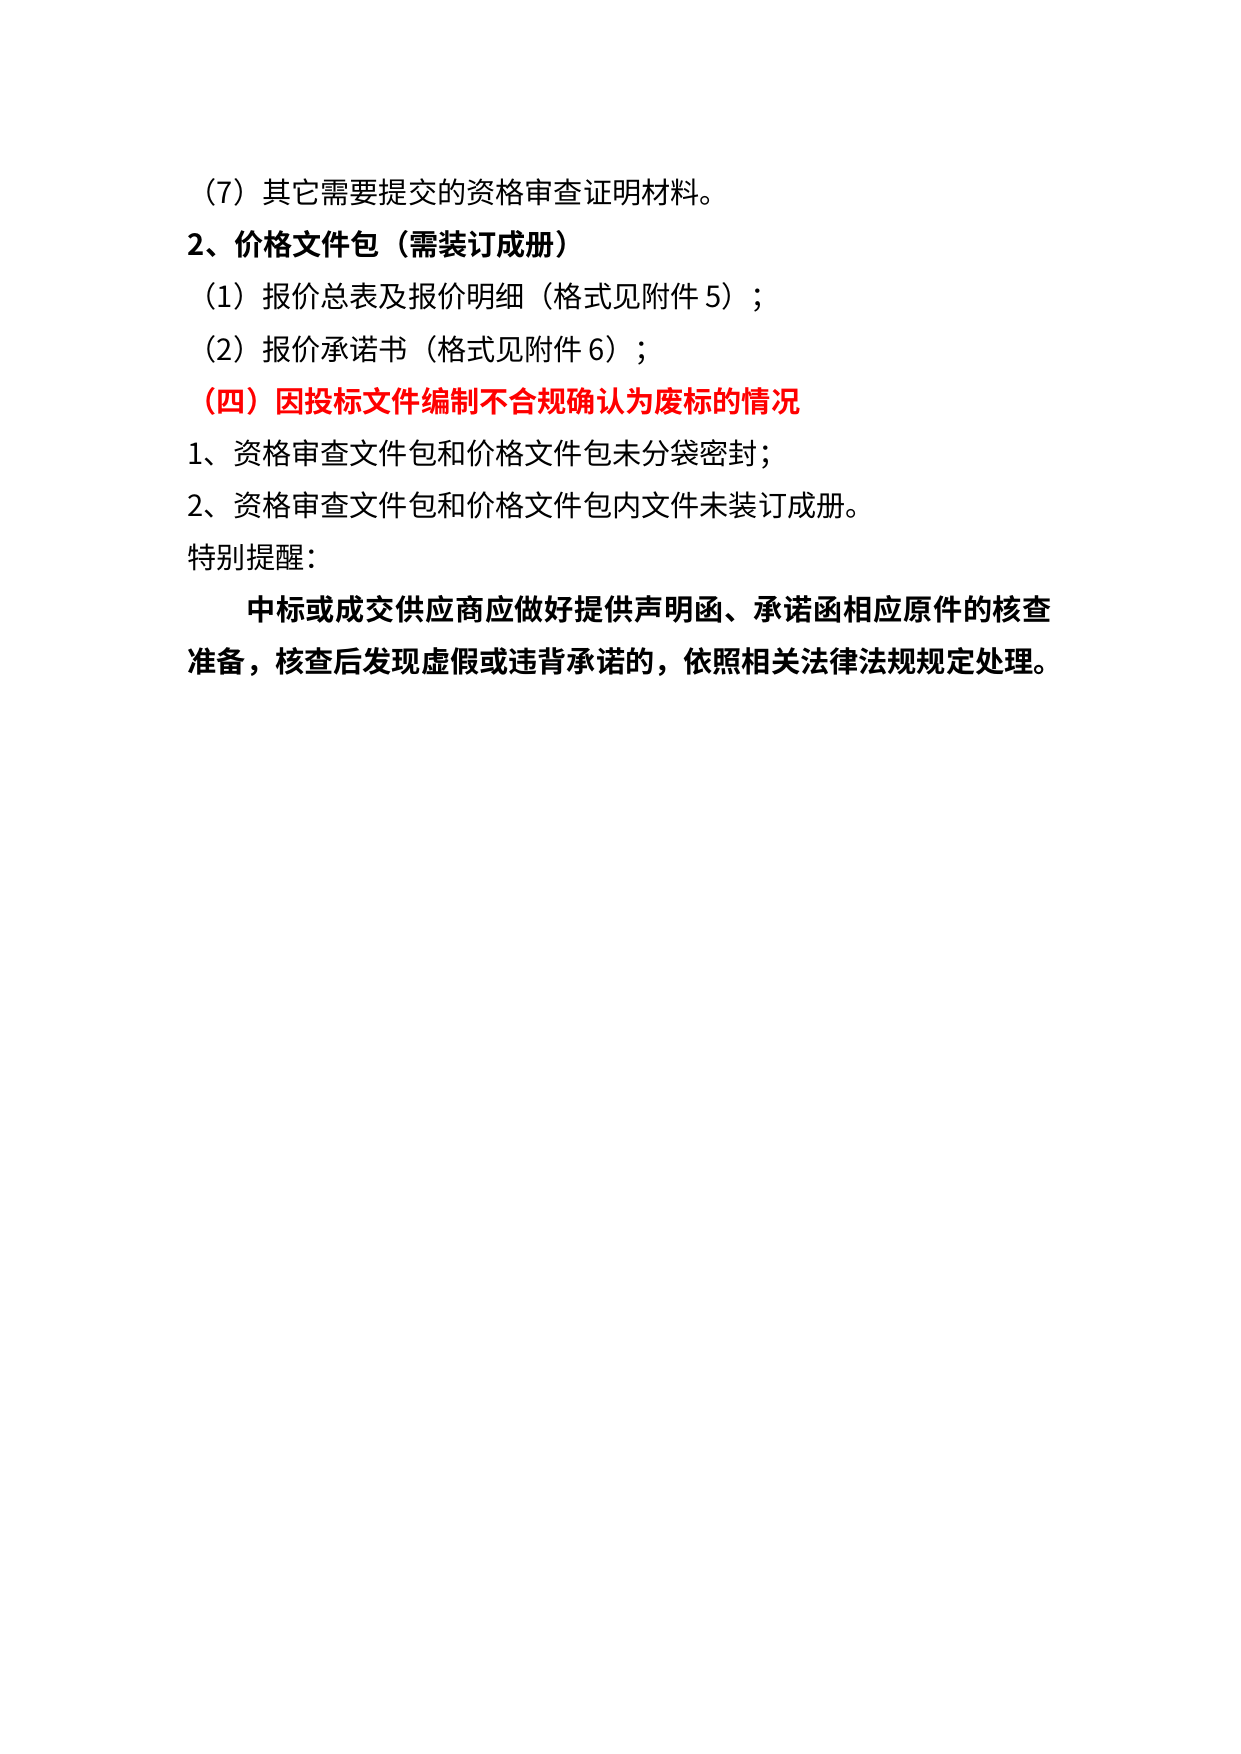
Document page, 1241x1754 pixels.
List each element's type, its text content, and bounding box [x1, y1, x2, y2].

text （1）报价总表及报价明细（格式见附件5）； [187, 266, 1053, 318]
text 2、价格文件包（需装订成册） [187, 214, 1053, 266]
text 中标或成交供应商应做好提供声明函、承诺函相应原件的核查准备，核查后发现虚假或违背承诺的，依照相关法律法规规定处理。 [187, 579, 1053, 683]
text （7）其它需要提交的资格审查证明材料。 [187, 162, 1053, 214]
text 1、资格审查文件包和价格文件包未分袋密封； [187, 422, 1053, 474]
text （四）因投标文件编制不合规确认为废标的情况 [187, 370, 1053, 422]
text 2、资格审查文件包和价格文件包内文件未装订成册。 [187, 474, 1053, 527]
text （2）报价承诺书（格式见附件6）； [187, 318, 1053, 370]
text 特别提醒： [187, 527, 1053, 579]
